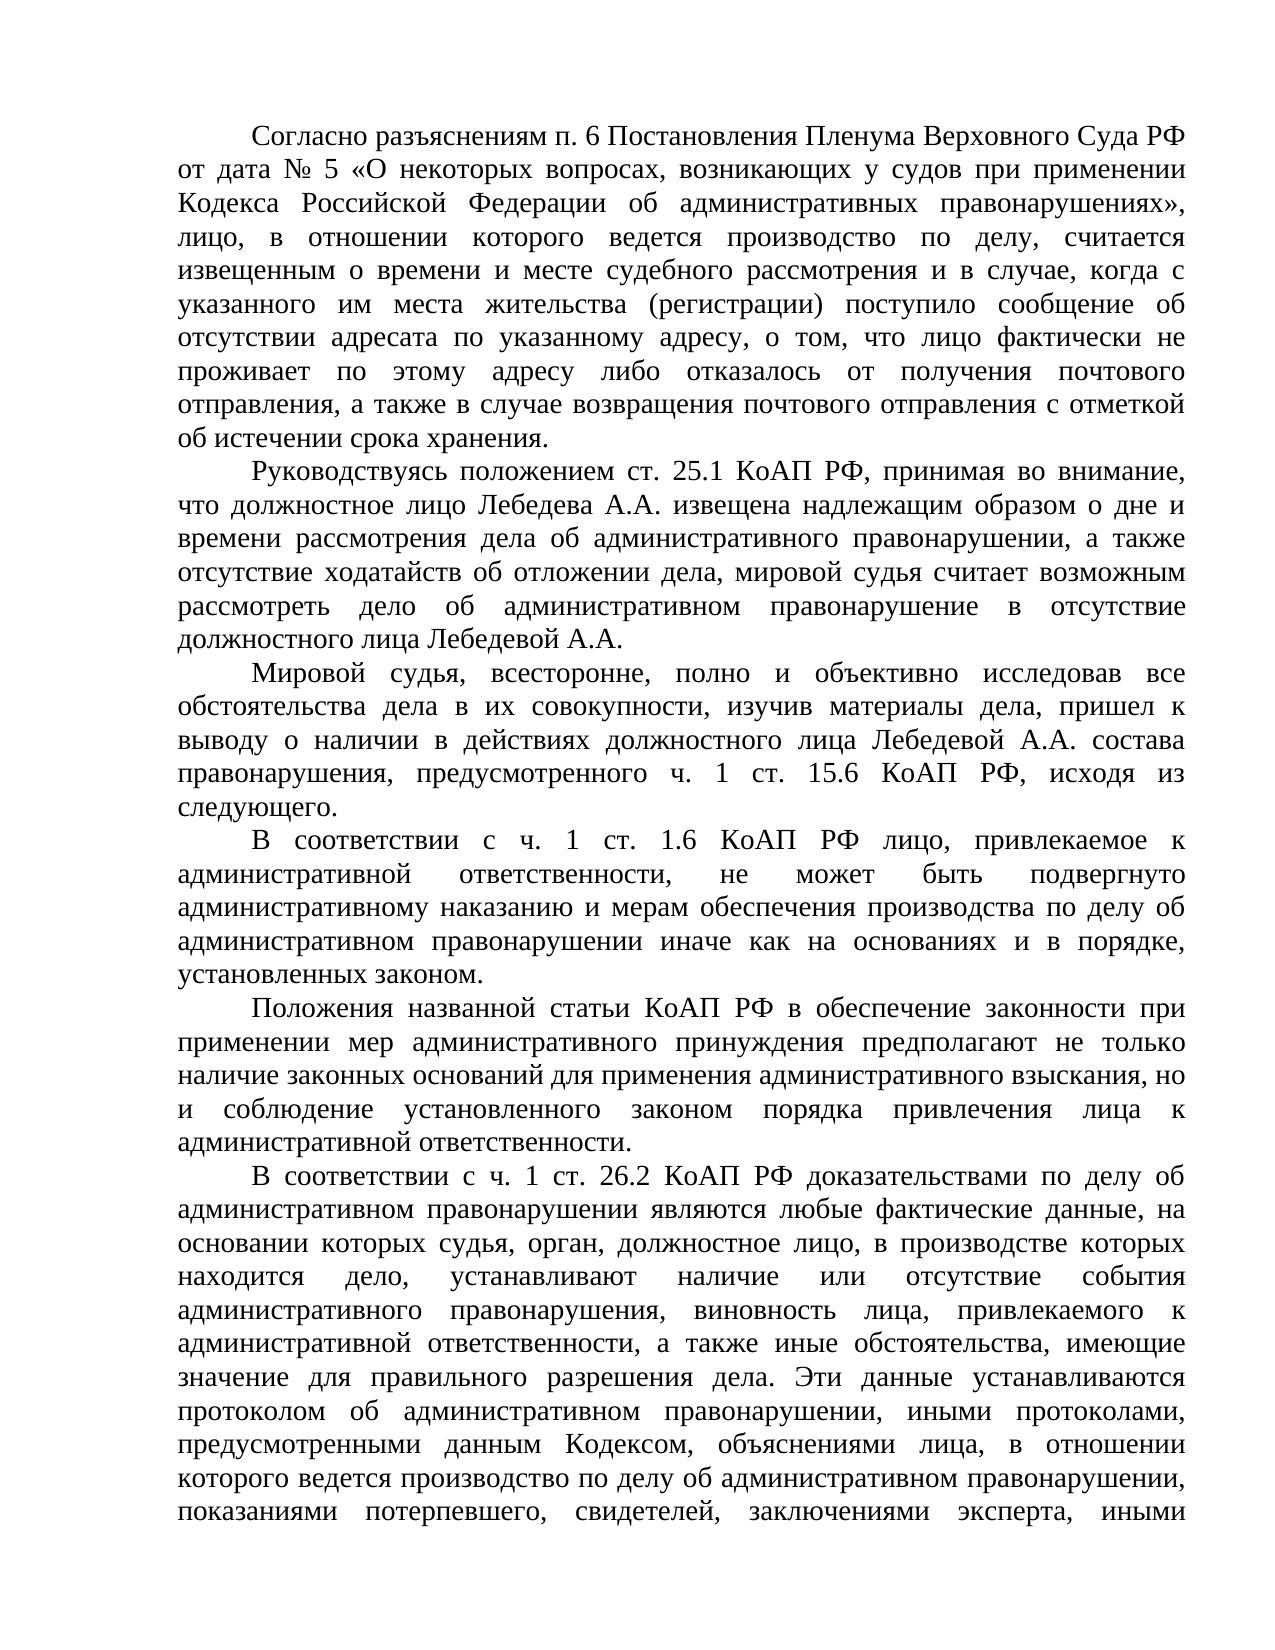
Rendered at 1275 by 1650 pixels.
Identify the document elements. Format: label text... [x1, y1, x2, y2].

text В соответствии с ч. 1 ст. 1.6 КоАП РФ лицо, привлекаемое к административной ответственности, не может быть подвергнуто административному наказанию и мерам обеспечения производства по делу об административном правонарушении иначе как на основаниях и в порядке, установленных законом. [177, 822, 1186, 990]
text Положения названной статьи КоАП РФ в обеспечение законности при применении мер административного принуждения предполагают не только наличие законных оснований для применения административного взыскания, но и соблюдение установленного законом порядка привлечения лица к административной ответственности. [177, 990, 1186, 1158]
text Согласно разъяснениям п. 6 Постановления Пленума Верховного Суда РФ от дата № 5 «О некоторых вопросах, возникающих у судов при применении Кодекса Российской Федерации об административных правонарушениях», лицо, в отношении которого ведется производство по делу, считается извещенным о времени и месте судебного рассмотрения и в случае, когда с указанного им места жительства (регистрации) поступило сообщение об отсутствии адресата по указанному адресу, о том, что лицо фактически не проживает по этому адресу либо отказалось от получения почтового отправления, а также в случае возвращения почтового отправления с отметкой об истечении срока хранения. [177, 118, 1186, 453]
text Руководствуясь положением ст. 25.1 КоАП РФ, принимая во внимание, что должностное лицо Лебедева А.А. извещена надлежащим образом о дне и времени рассмотрения дела об административного правонарушении, а также отсутствие ходатайств об отложении дела, мировой судья считает возможным рассмотреть дело об административном правонарушение в отсутствие должностного лица Лебедевой А.А. [177, 453, 1186, 655]
text Мировой судья, всесторонне, полно и объективно исследовав все обстоятельства дела в их совокупности, изучив материалы дела, пришел к выводу о наличии в действиях должностного лица Лебедевой А.А. состава правонарушения, предусмотренного ч. 1 ст. 15.6 КоАП РФ, исходя из следующего. [177, 655, 1186, 822]
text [177, 1158, 1186, 1527]
